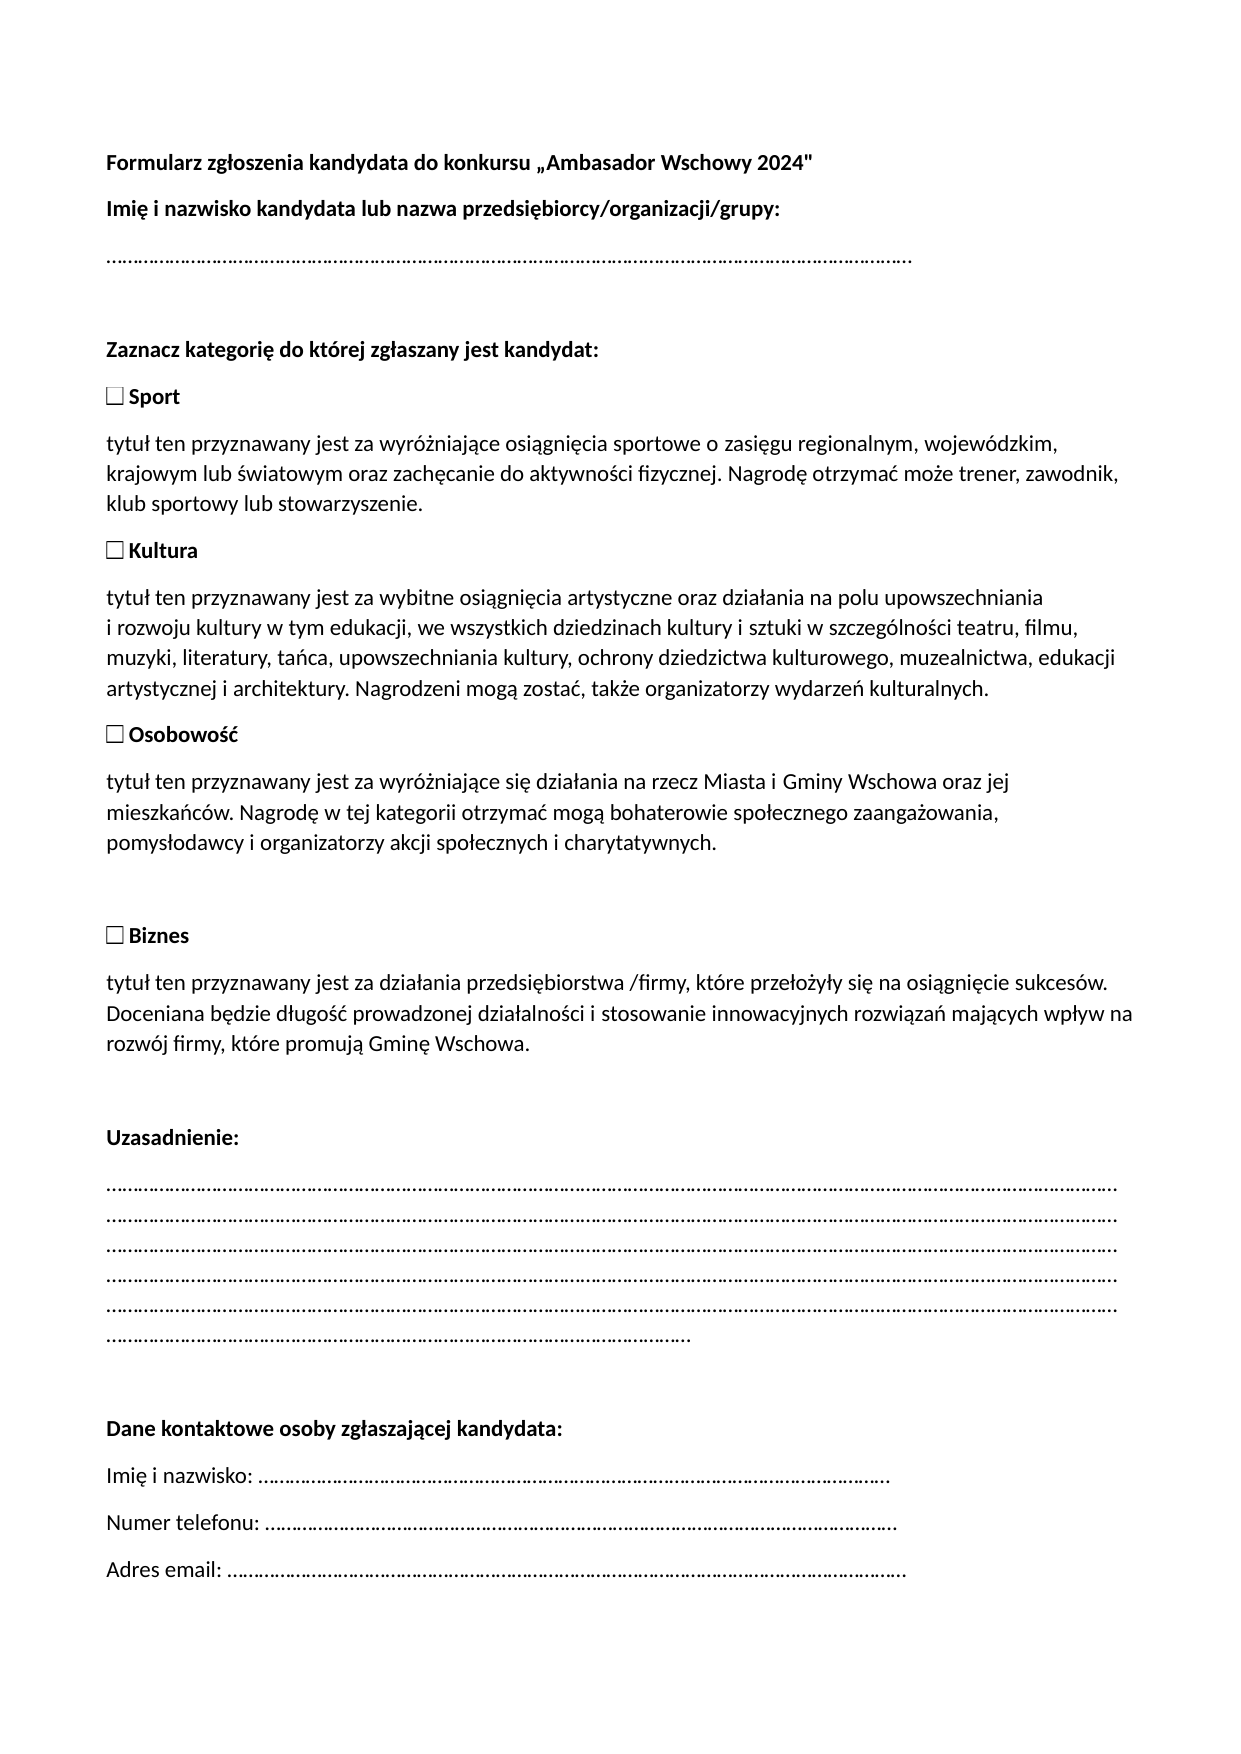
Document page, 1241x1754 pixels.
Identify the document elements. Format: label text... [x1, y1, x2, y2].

picture [106, 387, 124, 405]
text Biznes [106, 922, 1134, 949]
text tytuł ten przyznawany jest za wyróżniające się działania na rzecz Miasta i Gminy Wschowa oraz jej mieszkańców. Nagrodę w tej kategorii otrzymać mogą bohaterowie społecznego zaangażowania, pomysłodawcy i organizatorzy akcji społecznych i charytatywnych. [106, 767, 1134, 856]
text Sport [106, 382, 1134, 410]
text Zaznacz kategorię do której zgłaszany jest kandydat: [106, 335, 1134, 363]
text Kultura [106, 536, 1134, 564]
text Imię i nazwisko kandydata lub nazwa przedsiębiorcy/organizacji/grupy: [106, 194, 1134, 222]
picture [106, 926, 124, 944]
picture [106, 725, 124, 743]
text Adres email: ………………………………………………………………………………………………………………… [106, 1555, 1134, 1583]
text Uzasadnienie: [106, 1123, 1134, 1151]
text Numer telefonu: ………………………………………………………………………………………………………… [106, 1508, 1134, 1536]
text Formularz zgłoszenia kandydata do konkursu „Ambasador Wschowy 2024" [106, 148, 1134, 176]
text Osobowość [106, 721, 1134, 748]
text Imię i nazwisko: ………………………………………………………………………………………………………… [106, 1461, 1134, 1489]
text ……………………………………………………………………………………………………………………………………………………………………………………………………………………………………………………………………………………………………………………………………………………………………………………………………………………………………………………………………………………………………………………………………………………………………………………………………………………………………………………………………………………………………………………………………………………………………………………………………………………………………………………………………………………………………………………………………………………………………………………… [106, 1169, 1134, 1348]
text tytuł ten przyznawany jest za wybitne osiągnięcia artystyczne oraz działania na polu upowszechniania i rozwoju kultury w tym edukacji, we wszystkich dziedzinach kultury i sztuki w szczególności teatru, filmu, muzyki, literatury, tańca, upowszechniania kultury, ochrony dziedzictwa kulturowego, muzealnictwa, edukacji artystycznej i architektury. Nagrodzeni mogą zostać, także organizatorzy wydarzeń kulturalnych. [106, 583, 1134, 702]
text ……………………………………………………………………………………………………………………………………… [106, 241, 1134, 269]
text Dane kontaktowe osoby zgłaszającej kandydata: [106, 1414, 1134, 1442]
text tytuł ten przyznawany jest za działania przedsiębiorstwa /firmy, które przełożyły się na osiągnięcie sukcesów. Doceniana będzie długość prowadzonej działalności i stosowanie innowacyjnych rozwiązań mających wpływ na rozwój firmy, które promują Gminę Wschowa. [106, 968, 1134, 1057]
text tytuł ten przyznawany jest za wyróżniające osiągnięcia sportowe o zasięgu regionalnym, wojewódzkim, krajowym lub światowym oraz zachęcanie do aktywności fizycznej. Nagrodę otrzymać może trener, zawodnik, klub sportowy lub stowarzyszenie. [106, 429, 1134, 517]
picture [106, 541, 124, 559]
